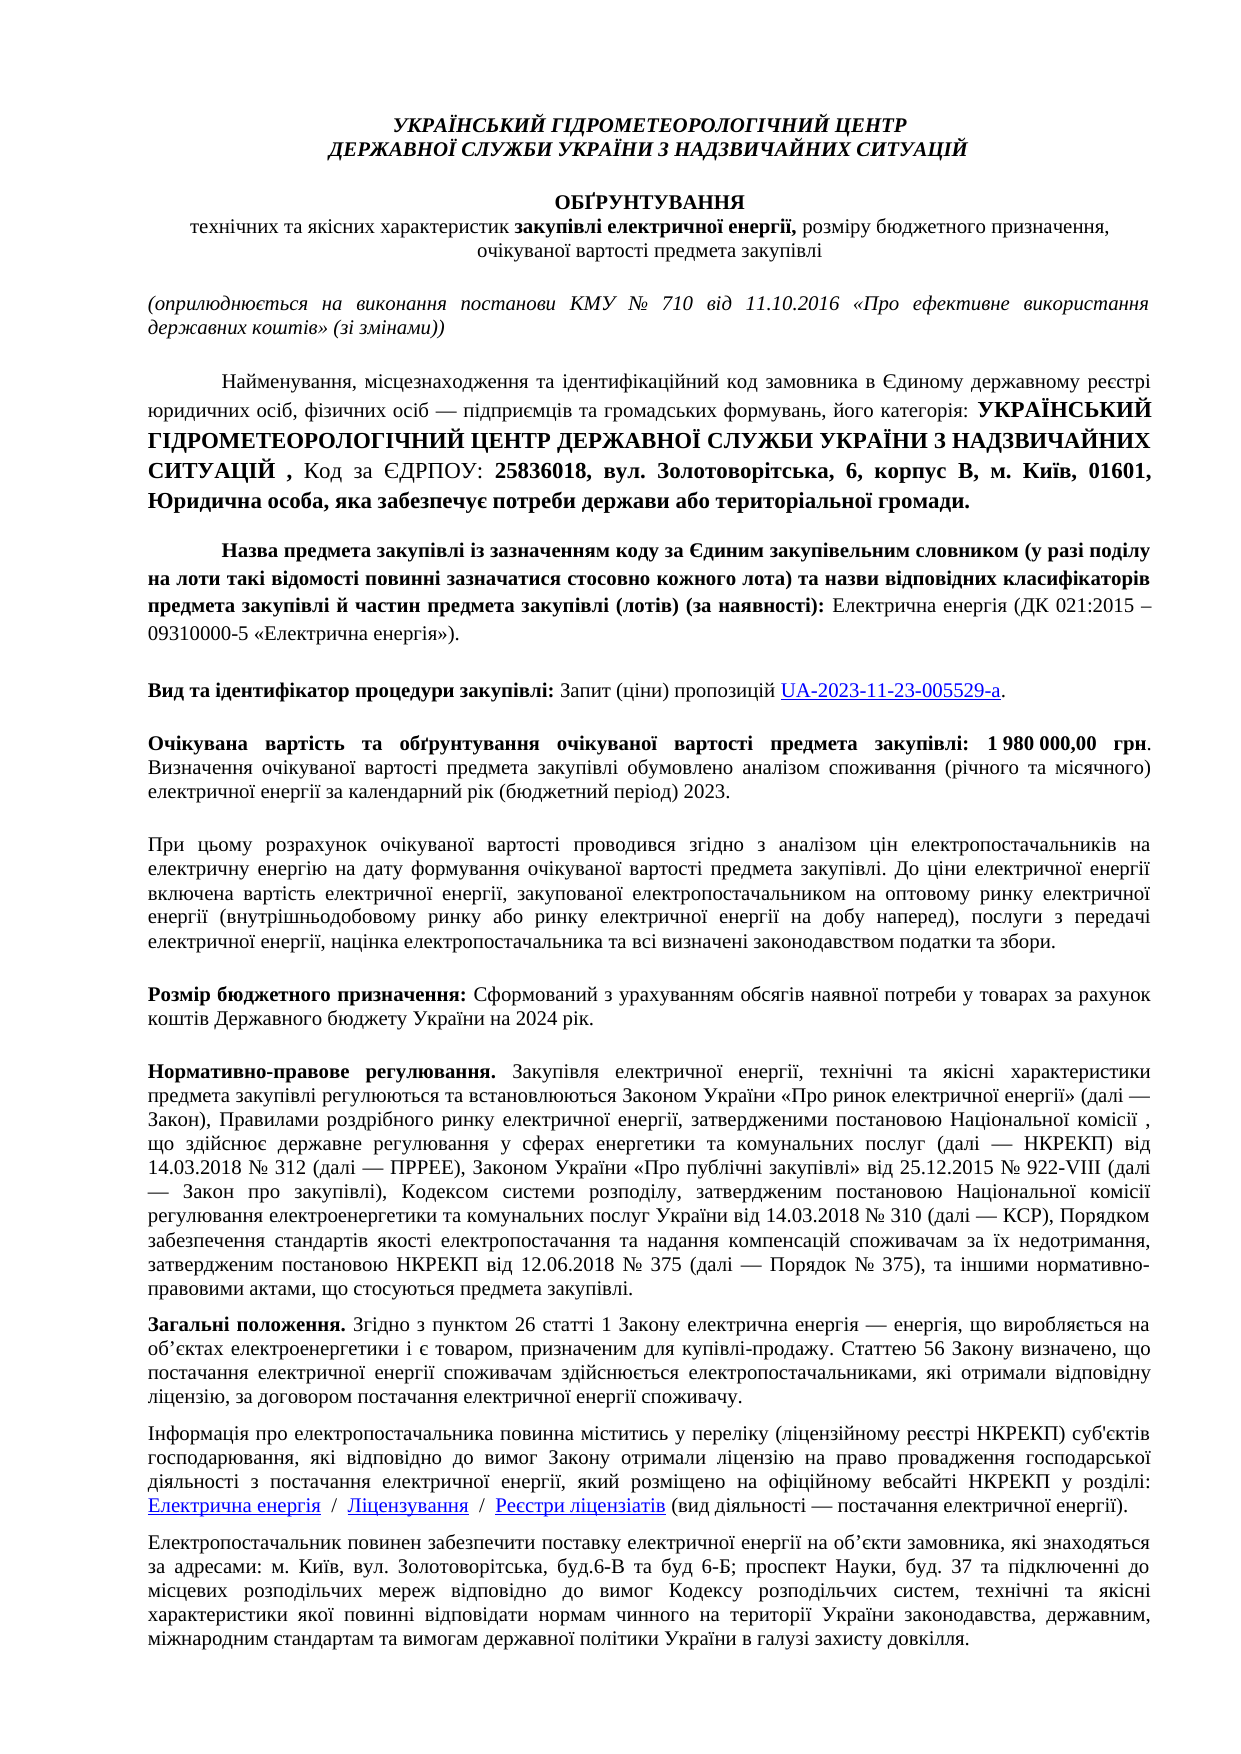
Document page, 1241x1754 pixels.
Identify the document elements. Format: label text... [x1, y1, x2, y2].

text Вид та ідентифікатор процедури закупівлі: Запит (ціни) пропозицій UA-2023-11-23-005529-a. [148, 678, 1152, 702]
text Загальні положення. Згідно з пунктом 26 статті 1 Закону електрична енергія — енергія, що виробляється на об’єктах електроенергетики і є товаром, призначеним для купівлі-продажу. Статтею 56 Закону визначено, що постачання електричної енергії споживачам здійснюється електропостачальниками, які отримали відповідну ліцензію, за договором постачання електричної енергії споживачу. [148, 1312, 1152, 1408]
text При цьому розрахунок очікуваної вартості проводився згідно з аналізом цін електропостачальників на електричну енергію на дату формування очікуваної вартості предмета закупівлі. До ціни електричної енергії включена вартість електричної енергії, закупованої електропостачальником на оптовому ринку електричної енергії (внутрішньодобовому ринку або ринку електричної енергії на добу наперед), послуги з передачі електричної енергії, націнка електропостачальника та всі визначені законодавством податки та збори. [148, 832, 1152, 953]
text ОБҐРУНТУВАННЯ [148, 190, 1152, 214]
text Нормативно-правове регулювання. Закупівля електричної енергії, технічні та якісні характеристики предмета закупівлі регулюються та встановлюються Законом України «Про ринок електричної енергії» (далі — Закон), Правилами роздрібного ринку електричної енергії, затвердженими постановою Національної комісії , що здійснює державне регулювання у сферах енергетики та комунальних послуг (далі — НКРЕКП) від 14.03.2018 № 312 (далі — ПРРЕЕ), Законом України «Про публічні закупівлі» від 25.12.2015 № 922-VIII (далі — Закон про закупівлі), Кодексом системи розподілу, затвердженим постановою Національної комісії регулювання електроенергетики та комунальних послуг України від 14.03.2018 № 310 (далі — КСР), Порядком забезпечення стандартів якості електропостачання та надання компенсацій споживачам за їх недотримання, затвердженим постановою НКРЕКП від 12.06.2018 № 375 (далі — Порядок № 375), та іншими нормативно-правовими актами, що стосуються предмета закупівлі. [148, 1059, 1152, 1300]
text Розмір бюджетного призначення: Сформований з урахуванням обсягів наявної потреби у товарах за рахунок коштів Державного бюджету України на 2024 рік. [148, 982, 1152, 1030]
text Найменування, місцезнаходження та ідентифікаційний код замовника в Єдиному державному реєстрі юридичних осіб, фізичних осіб — підприємців та громадських формувань, його категорія: УКРАЇНСЬКИЙ ГІДРОМЕТЕОРОЛОГІЧНИЙ ЦЕНТР ДЕРЖАВНОЇ СЛУЖБИ УКРАЇНИ З НАДЗВИЧАЙНИХ СИТУАЦІЙ , Код за ЄДРПОУ: 25836018, вул. Золотоворітська, 6, корпус В, м. Київ, 01601, Юридична особа, яка забезпечує потреби держави або територіальної громади. [148, 368, 1152, 513]
text ДЕРЖАВНОЇ СЛУЖБИ УКРАЇНИ З НАДЗВИЧАЙНИХ СИТУАЦІЙ [148, 137, 1152, 161]
text Електропостачальник повинен забезпечити поставку електричної енергії на об’єкти замовника, які знаходяться за адресами: м. Київ, вул. Золотоворітська, буд.6-В та буд 6-Б; проспект Науки, буд. 37 та підключенні до місцевих розподільчих мереж відповідно до вимог Кодексу розподільчих систем, технічні та якісні характеристики якої повинні відповідати нормам чинного на території України законодавства, державним, міжнародним стандартам та вимогам державної політики України в галузі захисту довкілля. [148, 1530, 1152, 1650]
text технічних та якісних характеристик закупівлі електричної енергії, розміру бюджетного призначення, очікуваної вартості предмета закупівлі [148, 214, 1152, 262]
text (оприлюднюється на виконання постанови КМУ № 710 від 11.10.2016 «Про ефективне використання державних коштів» (зі змінами)) [148, 291, 1152, 339]
text Назва предмета закупівлі із зазначенням коду за Єдиним закупівельним словником (у разі поділу на лоти такі відомості повинні зазначатися стосовно кожного лота) та назви відповідних класифікаторів предмета закупівлі й частин предмета закупівлі (лотів) (за наявності): Електрична енергія (ДК 021:2015 – 09310000-5 «Електрична енергія»). [148, 538, 1152, 645]
text УКРАЇНСЬКИЙ ГІДРОМЕТЕОРОЛОГІЧНИЙ ЦЕНТР [148, 113, 1152, 137]
text Очікувана вартість та обґрунтування очікуваної вартості предмета закупівлі: 1 980 000,00 грн. Визначення очікуваної вартості предмета закупівлі обумовлено аналізом споживання (річного та місячного) електричної енергії за календарний рік (бюджетний період) 2023. [148, 731, 1152, 803]
text Інформація про електропостачальника повинна міститись у переліку (ліцензійному реєстрі НКРЕКП) суб'єктів господарювання, які відповідно до вимог Закону отримали ліцензію на право провадження господарської діяльності з постачання електричної енергії, який розміщено на офіційному вебсайті НКРЕКП у розділі: Електрична енергія / Ліцензування / Реєстри ліцензіатів (вид діяльності — постачання електричної енергії). [148, 1421, 1152, 1517]
